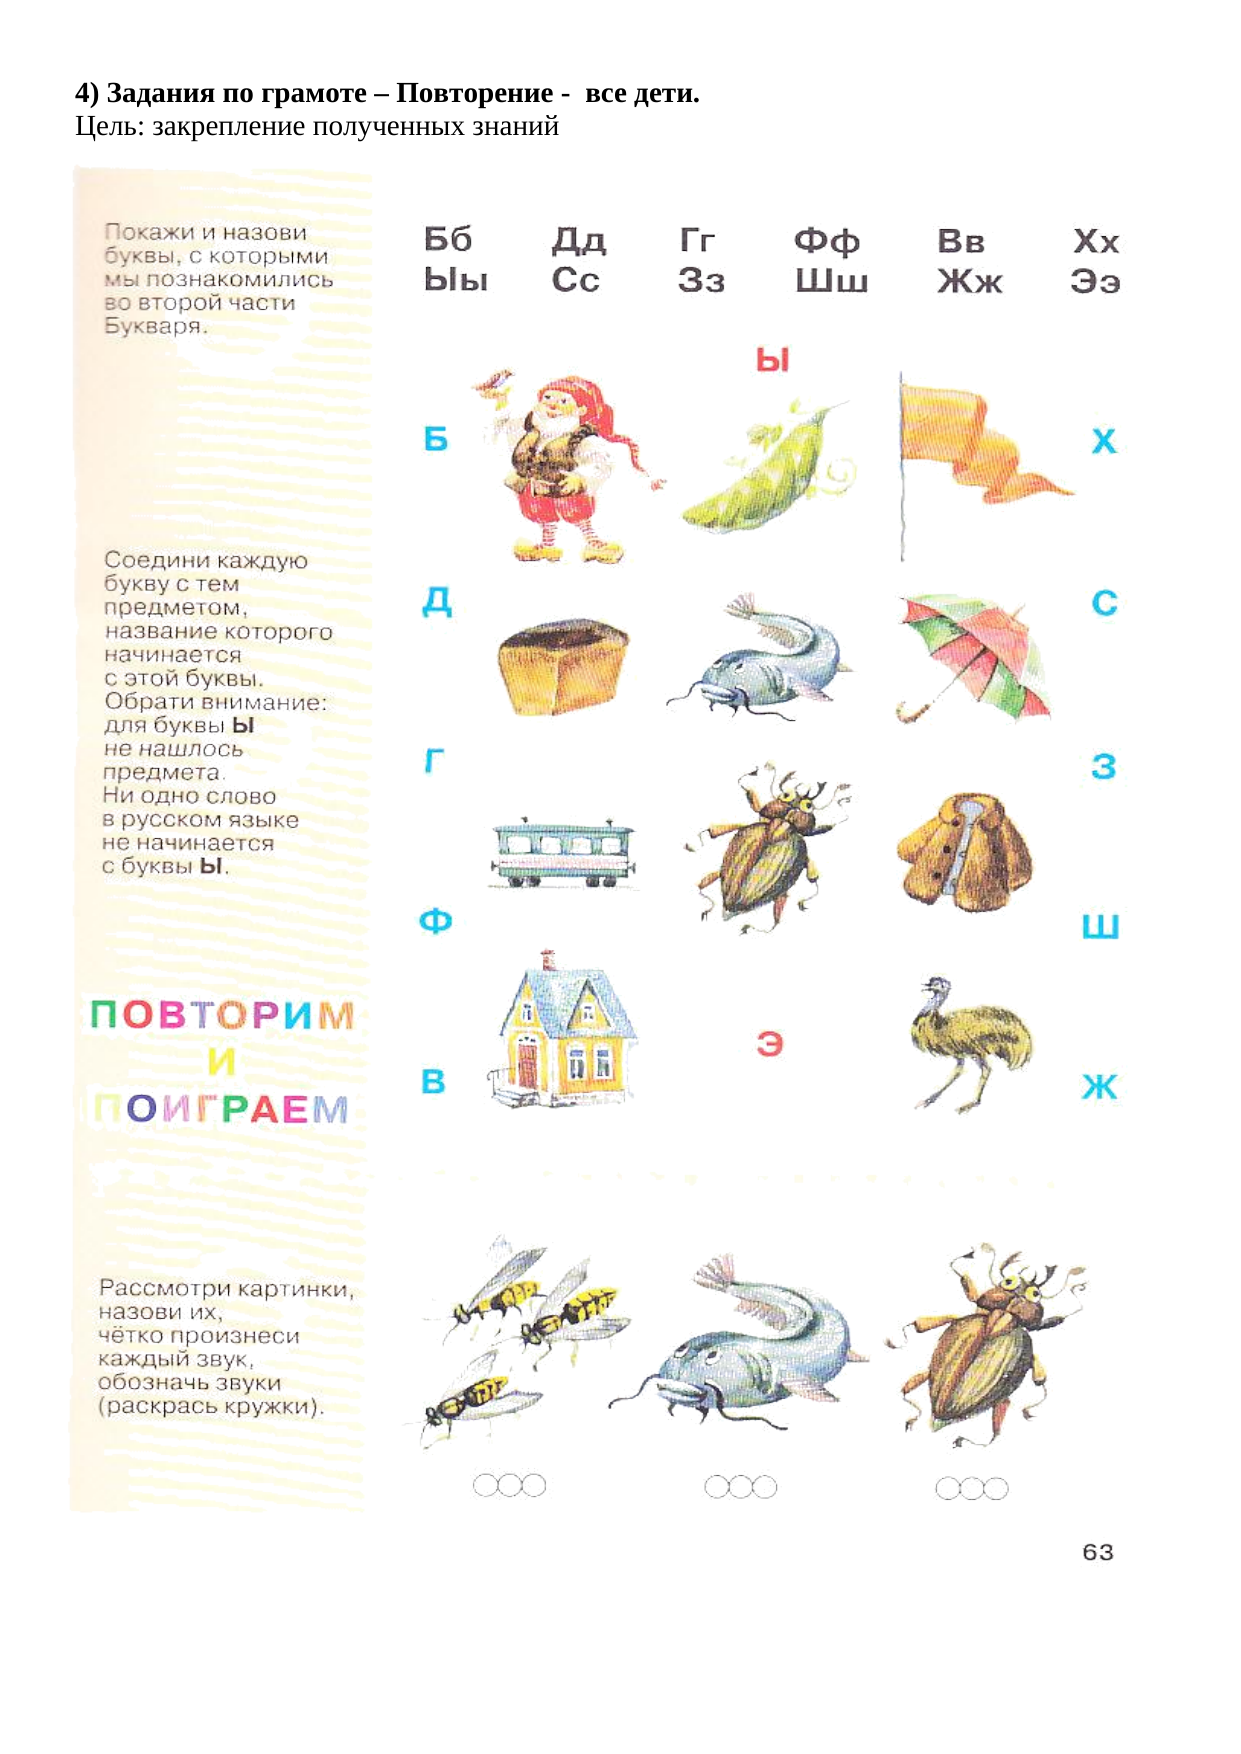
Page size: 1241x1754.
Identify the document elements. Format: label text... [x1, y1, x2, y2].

picture [56, 142, 1172, 1614]
text Цель: закрепление полученных знаний [75, 108, 1165, 142]
text 4) Задания по грамоте – Повторение - все дети. [75, 75, 1165, 108]
